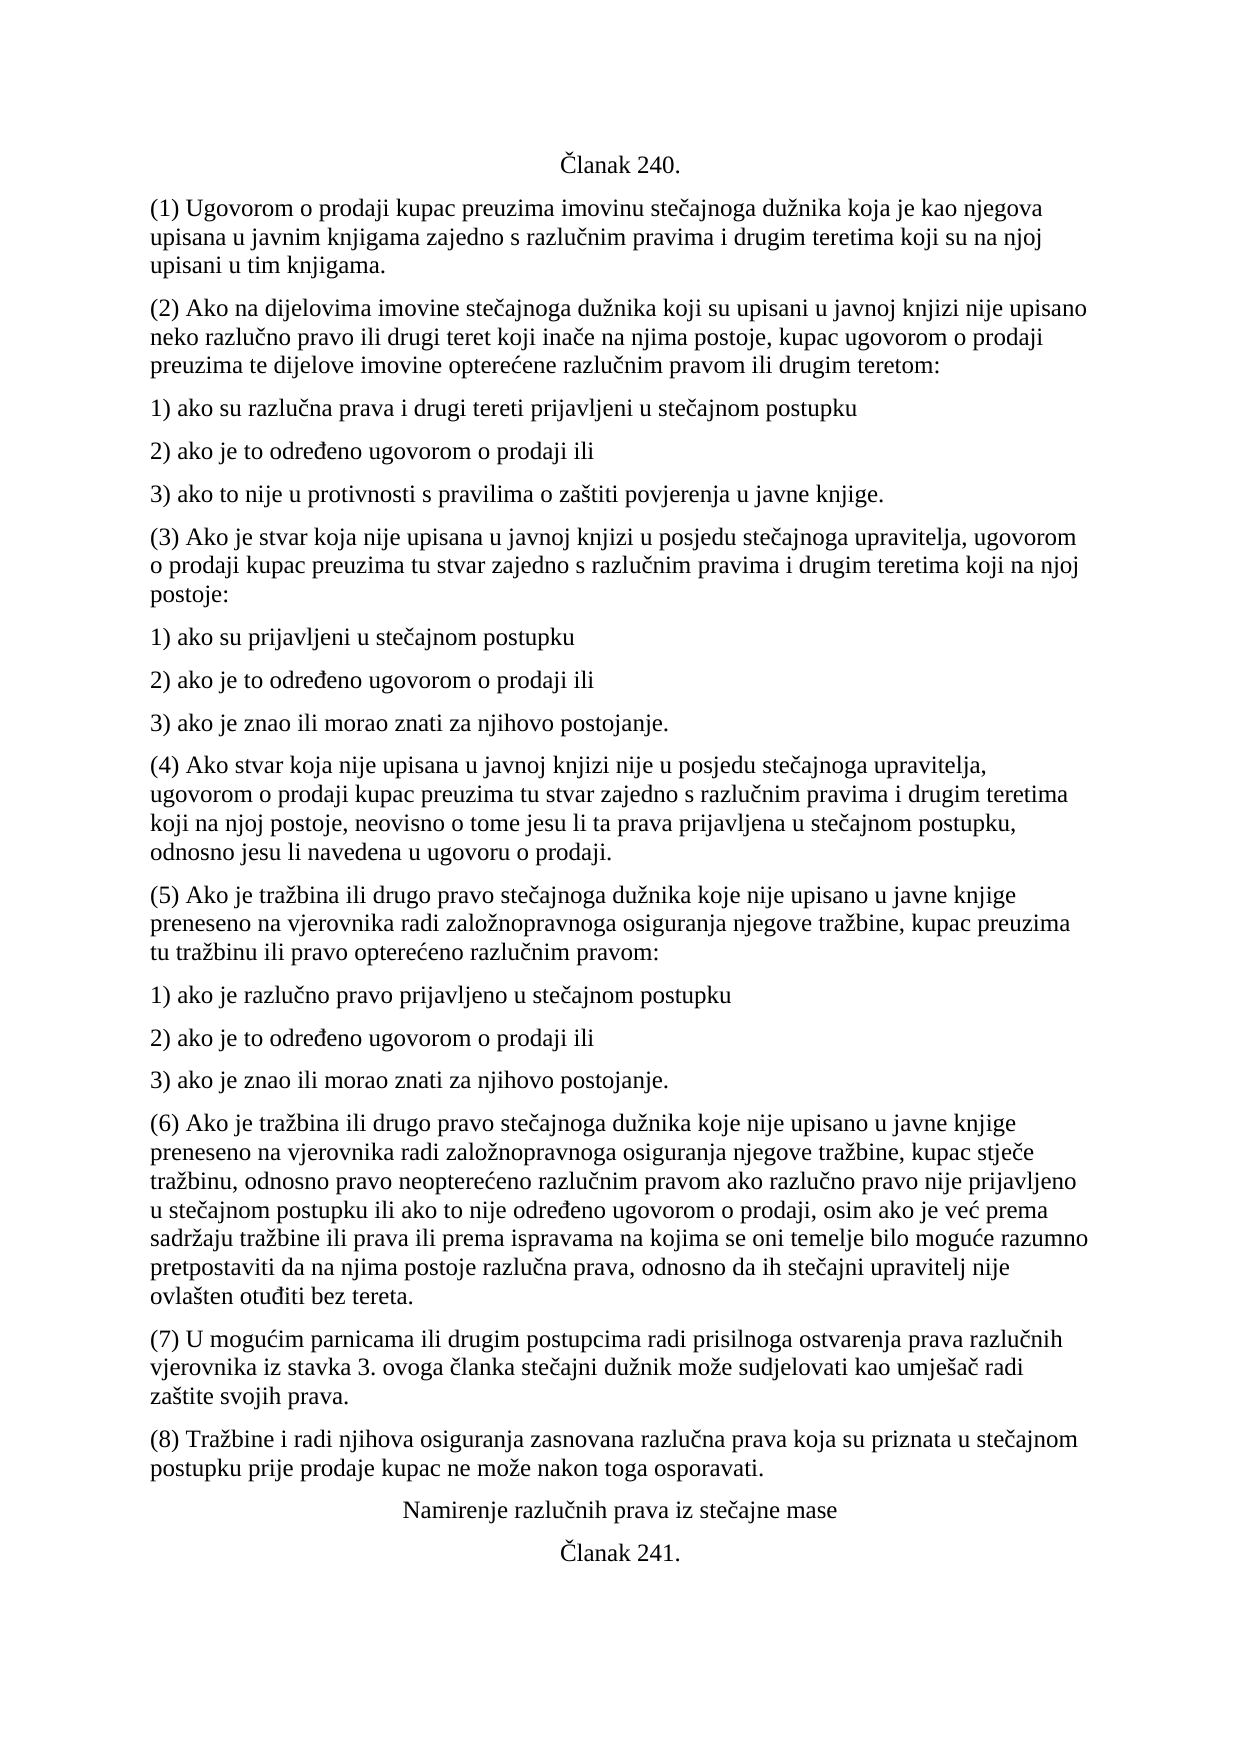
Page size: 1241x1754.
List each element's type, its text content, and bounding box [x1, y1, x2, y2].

text 2) ako je to određeno ugovorom o prodaji ili [150, 665, 1090, 694]
text (4) Ako stvar koja nije upisana u javnoj knjizi nije u posjedu stečajnoga upravitelja, ugovorom o prodaji kupac preuzima tu stvar zajedno s razlučnim pravima i drugim teretima koji na njoj postoje, neovisno o tome jesu li ta prava prijavljena u stečajnom postupku, odnosno jesu li navedena u ugovoru o prodaji. [150, 751, 1090, 866]
text 1) ako su prijavljeni u stečajnom postupku [150, 622, 1090, 651]
text Članak 241. [150, 1538, 1090, 1567]
text 2) ako je to određeno ugovorom o prodaji ili [150, 1023, 1090, 1052]
text 1) ako su razlučna prava i drugi tereti prijavljeni u stečajnom postupku [150, 393, 1090, 422]
text (7) U mogućim parnicama ili drugim postupcima radi prisilnoga ostvarenja prava razlučnih vjerovnika iz stavka 3. ovoga članka stečajni dužnik može sudjelovati kao umješač radi zaštite svojih prava. [150, 1324, 1090, 1410]
text (2) Ako na dijelovima imovine stečajnoga dužnika koji su upisani u javnoj knjizi nije upisano neko razlučno pravo ili drugi teret koji inače na njima postoje, kupac ugovorom o prodaji preuzima te dijelove imovine opterećene razlučnim pravom ili drugim teretom: [150, 293, 1090, 379]
text (8) Tražbine i radi njihova osiguranja zasnovana razlučna prava koja su priznata u stečajnom postupku prije prodaje kupac ne može nakon toga osporavati. [150, 1424, 1090, 1482]
text Namirenje razlučnih prava iz stečajne mase [150, 1496, 1090, 1524]
text Članak 240. [150, 150, 1090, 179]
text 2) ako je to određeno ugovorom o prodaji ili [150, 436, 1090, 465]
text (5) Ako je tražbina ili drugo pravo stečajnoga dužnika koje nije upisano u javne knjige preneseno na vjerovnika radi založnopravnoga osiguranja njegove tražbine, kupac preuzima tu tražbinu ili pravo opterećeno razlučnim pravom: [150, 880, 1090, 966]
text 3) ako je znao ili morao znati za njihovo postojanje. [150, 1066, 1090, 1094]
text 1) ako je razlučno pravo prijavljeno u stečajnom postupku [150, 980, 1090, 1009]
text 3) ako je znao ili morao znati za njihovo postojanje. [150, 708, 1090, 737]
text (1) Ugovorom o prodaji kupac preuzima imovinu stečajnoga dužnika koja je kao njegova upisana u javnim knjigama zajedno s razlučnim pravima i drugim teretima koji su na njoj upisani u tim knjigama. [150, 193, 1090, 279]
text (3) Ako je stvar koja nije upisana u javnoj knjizi u posjedu stečajnoga upravitelja, ugovorom o prodaji kupac preuzima tu stvar zajedno s razlučnim pravima i drugim teretima koji na njoj postoje: [150, 522, 1090, 608]
text (6) Ako je tražbina ili drugo pravo stečajnoga dužnika koje nije upisano u javne knjige preneseno na vjerovnika radi založnopravnoga osiguranja njegove tražbine, kupac stječe tražbinu, odnosno pravo neopterećeno razlučnim pravom ako razlučno pravo nije prijavljeno u stečajnom postupku ili ako to nije određeno ugovorom o prodaji, osim ako je već prema sadržaju tražbine ili prava ili prema ispravama na kojima se oni temelje bilo moguće razumno pretpostaviti da na njima postoje razlučna prava, odnosno da ih stečajni upravitelj nije ovlašten otuđiti bez tereta. [150, 1108, 1090, 1310]
text 3) ako to nije u protivnosti s pravilima o zaštiti povjerenja u javne knjige. [150, 479, 1090, 508]
